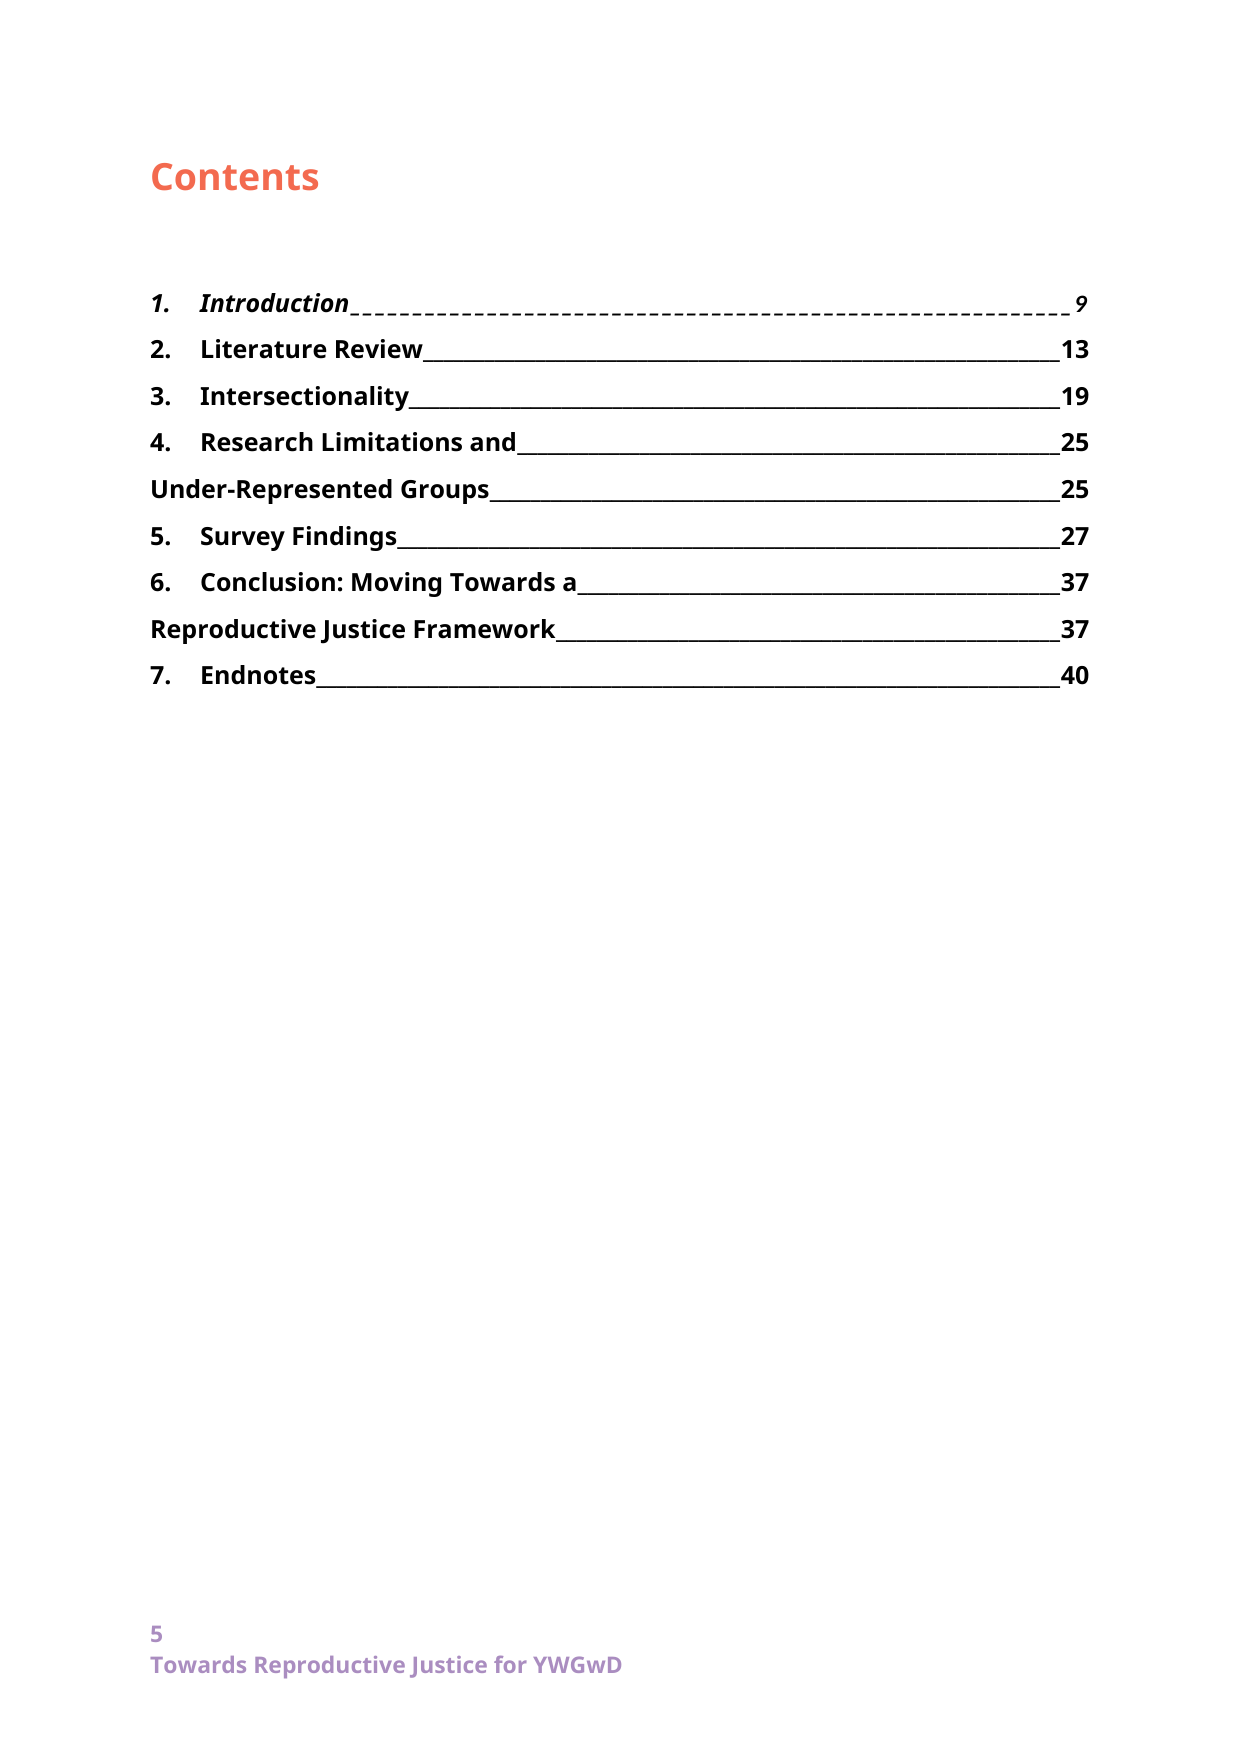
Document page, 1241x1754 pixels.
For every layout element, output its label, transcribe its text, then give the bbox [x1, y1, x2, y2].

text 5. Survey Findings 27 [150, 518, 1090, 552]
text 2. Literature Review 13 [150, 332, 1090, 366]
text 4. Research Limitations and 25 [150, 425, 1090, 459]
text 6. Conclusion: Moving Towards a 37 [150, 565, 1090, 599]
text Contents [150, 150, 1090, 201]
text 7. Endnotes 40 [150, 658, 1090, 692]
text Under-Represented Groups 25 [150, 472, 1090, 506]
text 3. Intersectionality 19 [150, 378, 1090, 413]
text Reproductive Justice Framework 37 [150, 611, 1090, 645]
text 1. Introduction 9 [150, 285, 1090, 319]
